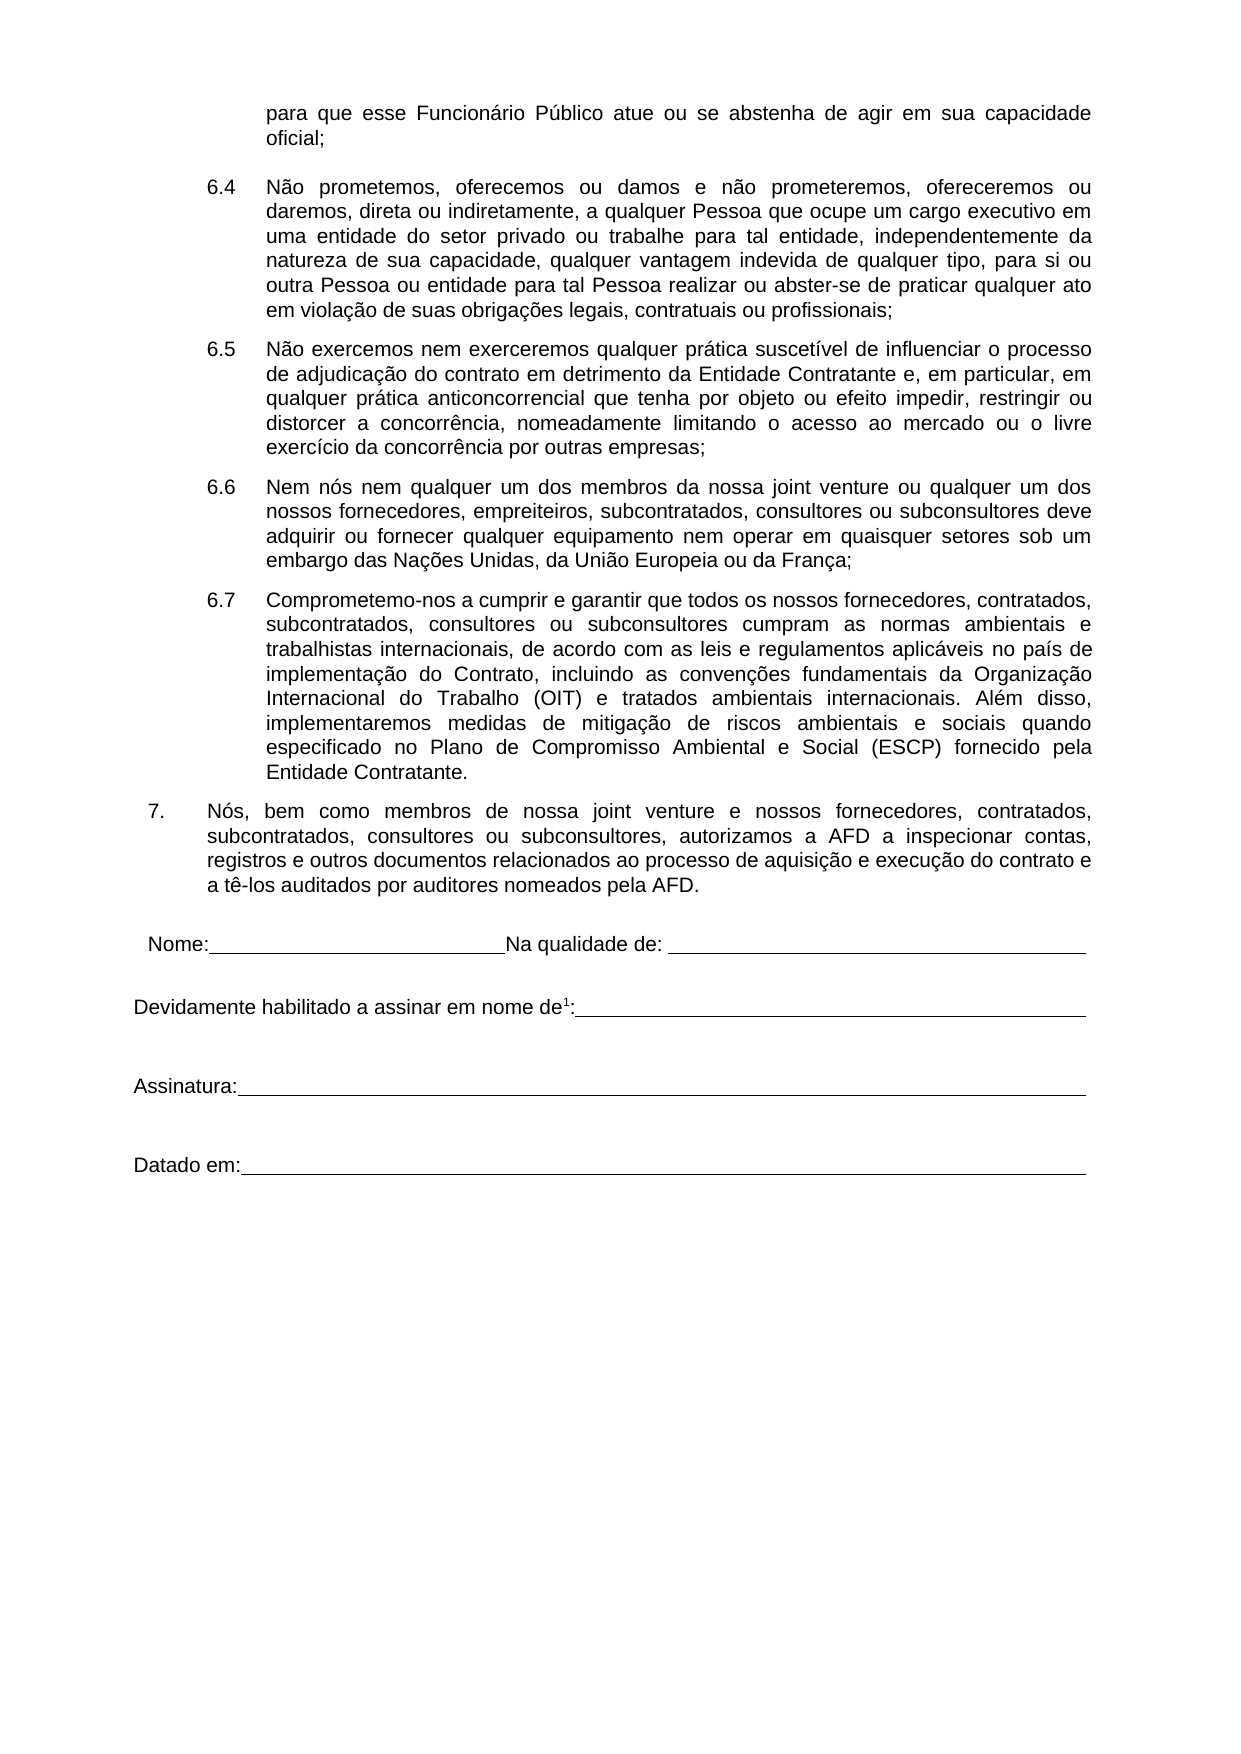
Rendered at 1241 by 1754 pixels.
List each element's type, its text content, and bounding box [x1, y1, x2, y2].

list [207, 101, 1093, 149]
list Não exercemos nem exerceremos qualquer prática suscetível de influenciar o processo de adjudicação do contrato em detrimento da Entidade Contratante e, em particular, em qualquer prática anticoncorrencial que tenha por objeto ou efeito impedir, restringir ou distorcer a concorrência, nomeadamente limitando o acesso ao mercado ou o livre exercício da concorrência por outras empresas; [207, 337, 1093, 459]
list Não prometemos, oferecemos ou damos e não prometeremos, ofereceremos ou daremos, direta ou indiretamente, a qualquer Pessoa que ocupe um cargo executivo em uma entidade do setor privado ou trabalhe para tal entidade, independentemente da natureza de sua capacidade, qualquer vantagem indevida de qualquer tipo, para si ou outra Pessoa ou entidade para tal Pessoa realizar ou abster-se de praticar qualquer ato em violação de suas obrigações legais, contratuais ou profissionais; [207, 174, 1093, 321]
text Devidamente habilitado a assinar em nome de1: Assinatura: Datado em: [133, 995, 1087, 1177]
list Nós, bem como membros de nossa joint venture e nossos fornecedores, contratados, subcontratados, consultores ou subconsultores, autorizamos a AFD a inspecionar contas, registros e outros documentos relacionados ao processo de aquisição e execução do contrato e a tê-los auditados por auditores nomeados pela AFD. [148, 799, 1093, 897]
list Comprometemo-nos a cumprir e garantir que todos os nossos fornecedores, contratados, subcontratados, consultores ou subconsultores cumpram as normas ambientais e trabalhistas internacionais, de acordo com as leis e regulamentos aplicáveis ​no país de implementação do Contrato, incluindo as convenções fundamentais da Organização Internacional do Trabalho (OIT) e tratados ambientais internacionais. Além disso, implementaremos medidas de mitigação de riscos ambientais e sociais quando especificado no Plano de Compromisso Ambiental e Social (ESCP) fornecido pela Entidade Contratante. [207, 588, 1093, 784]
text Nome: Na qualidade de: [148, 932, 1107, 980]
list Nem nós nem qualquer um dos membros da nossa joint venture ou qualquer um dos nossos fornecedores, empreiteiros, subcontratados, consultores ou subconsultores deve adquirir ou fornecer qualquer equipamento nem operar em quaisquer setores sob um embargo das Nações Unidas, da União Europeia ou da França; [207, 474, 1093, 572]
